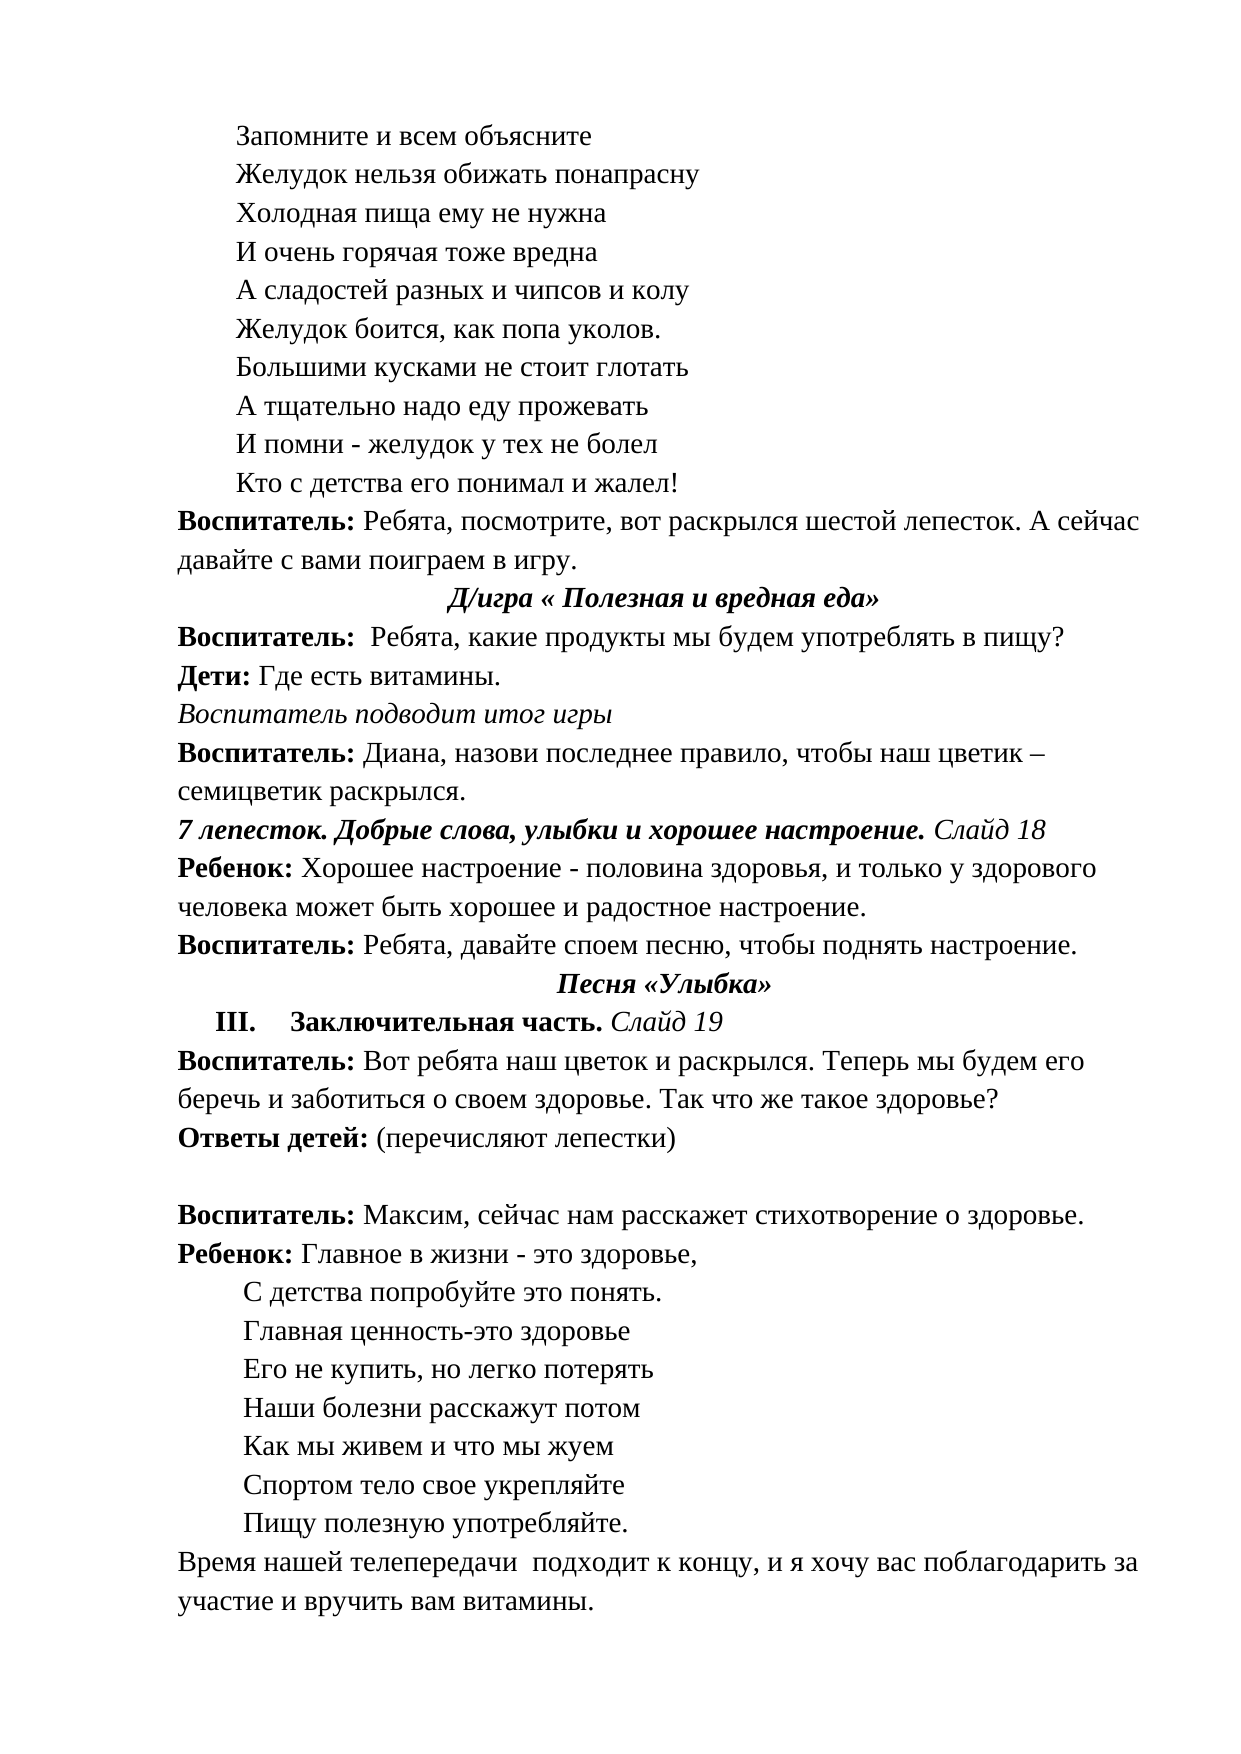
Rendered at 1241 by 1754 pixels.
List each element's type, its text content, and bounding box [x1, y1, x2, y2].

text Воспитатель: Диана, назови последнее правило, чтобы наш цветик – семицветик раскрылся. [177, 735, 1152, 807]
list Заключительная часть. Слайд 19 [215, 1004, 1152, 1038]
text Спортом тело свое укрепляйте [177, 1467, 1152, 1501]
text И помни - желудок у тех не болел [177, 426, 1152, 460]
text Главная ценность-это здоровье [177, 1313, 1152, 1346]
text Его не купить, но легко потерять [177, 1351, 1152, 1385]
text Ребенок: Хорошее настроение - половина здоровья, и только у здорового человека может быть хорошее и радостное настроение. [177, 850, 1152, 922]
text Дети: Где есть витамины. [177, 658, 1152, 691]
text Наши болезни расскажут потом [177, 1390, 1152, 1423]
text Воспитатель: Ребята, давайте споем песню, чтобы поднять настроение. [177, 927, 1152, 961]
text Как мы живем и что мы жуем [177, 1428, 1152, 1462]
text Песня «Улыбка» [177, 966, 1152, 999]
text Ответы детей: (перечисляют лепестки) [177, 1120, 1152, 1154]
text И очень горячая тоже вредна [177, 234, 1152, 267]
text Запомните и всем объясните [177, 118, 1152, 152]
text Д/игра « Полезная и вредная еда» [177, 581, 1152, 614]
text Желудок боится, как попа уколов. [177, 311, 1152, 344]
text Ребенок: Главное в жизни - это здоровье, [177, 1236, 1152, 1269]
text Воспитатель: Вот ребята наш цветок и раскрылся. Теперь мы будем его беречь и заботиться о своем здоровье. Так что же такое здоровье? [177, 1043, 1152, 1115]
text Воспитатель подводит итог игры [177, 696, 1152, 730]
text Желудок нельзя обижать понапрасну [177, 157, 1152, 190]
text Большими кусками не стоит глотать [177, 349, 1152, 383]
text Воспитатель: Ребята, какие продукты мы будем употреблять в пищу? [177, 619, 1152, 653]
text С детства попробуйте это понять. [177, 1274, 1152, 1308]
text Время нашей телепередачи подходит к концу, и я хочу вас поблагодарить за участие и вручить вам витамины. [177, 1544, 1152, 1616]
text Воспитатель: Максим, сейчас нам расскажет стихотворение о здоровье. [177, 1197, 1152, 1231]
text Кто с детства его понимал и жалел! [177, 465, 1152, 498]
text 7 лепесток. Добрые слова, улыбки и хорошее настроение. Слайд 18 [177, 812, 1152, 845]
text Холодная пища ему не нужна [177, 195, 1152, 229]
text Воспитатель: Ребята, посмотрите, вот раскрылся шестой лепесток. А сейчас давайте с вами поиграем в игру. [177, 503, 1152, 576]
text А тщательно надо еду прожевать [177, 388, 1152, 421]
text Пищу полезную употребляйте. [177, 1506, 1152, 1539]
text А сладостей разных и чипсов и колу [177, 272, 1152, 306]
